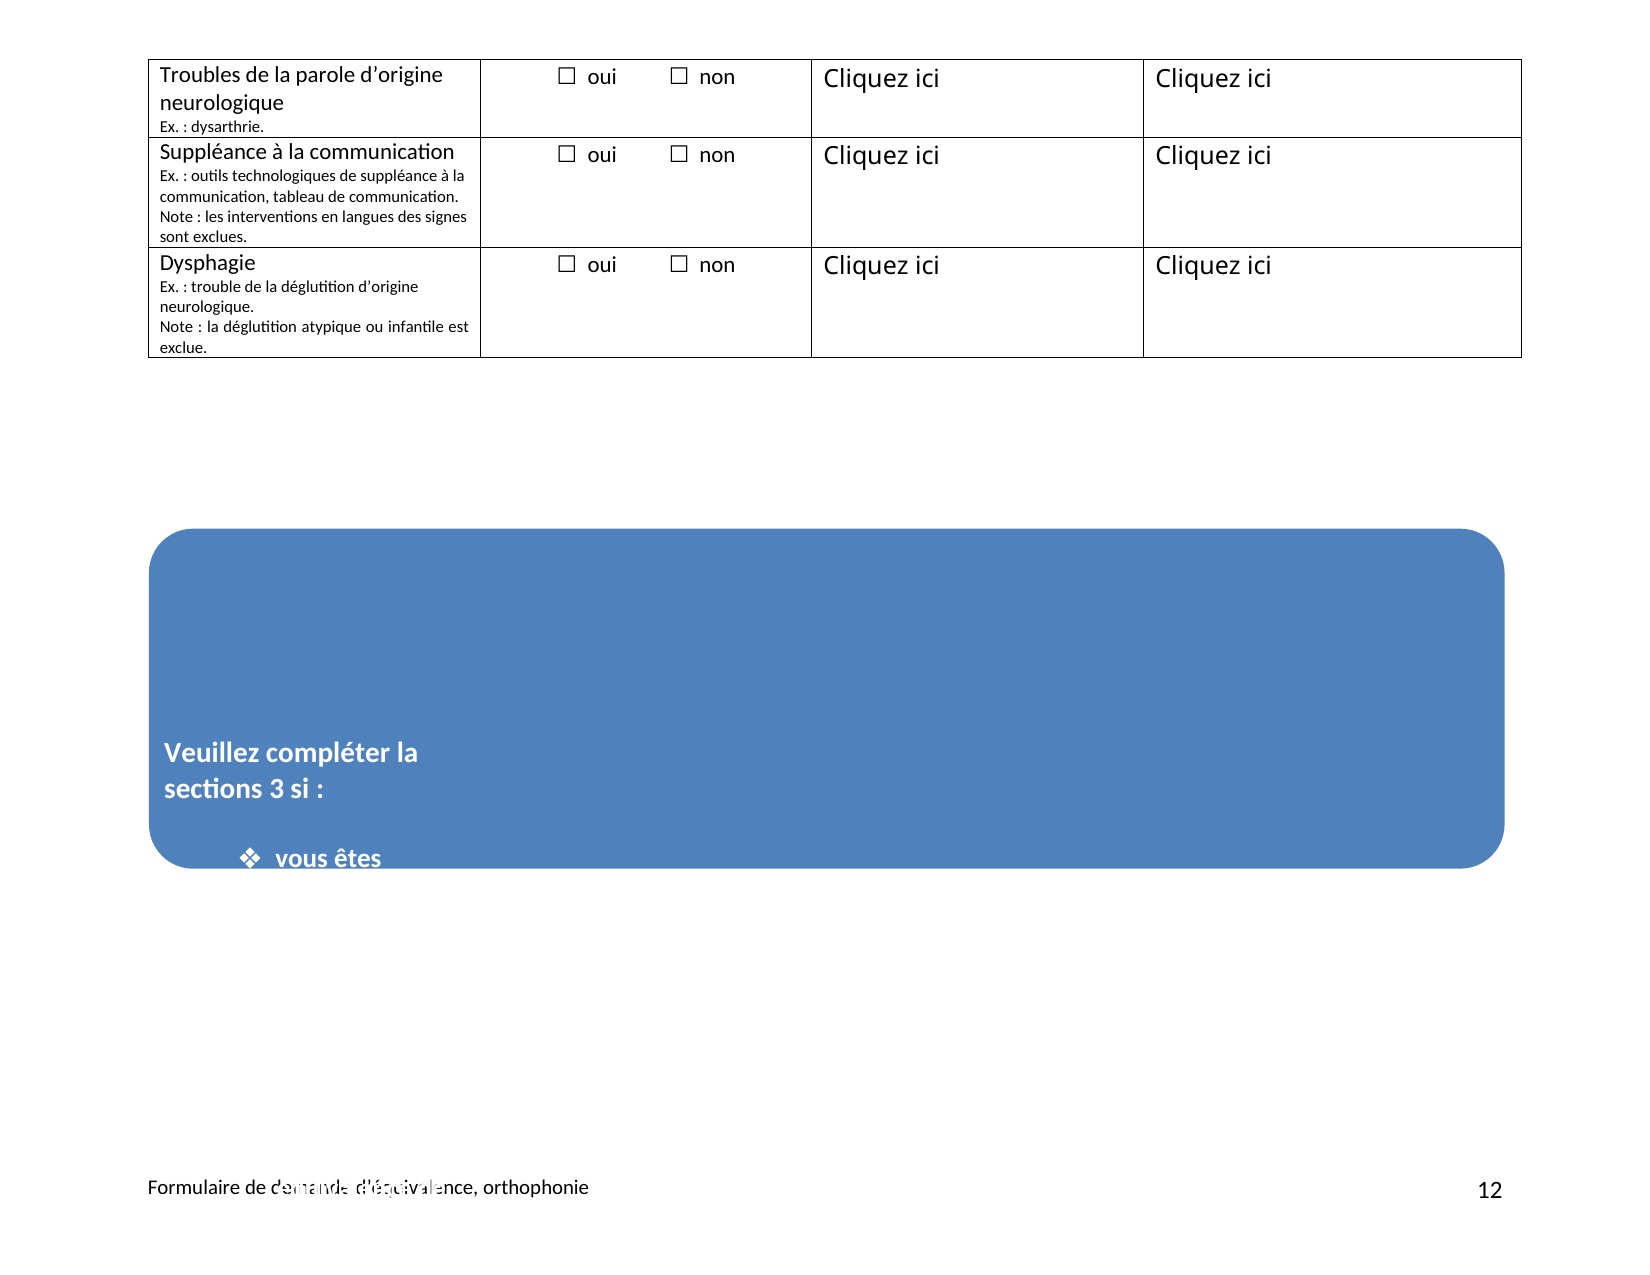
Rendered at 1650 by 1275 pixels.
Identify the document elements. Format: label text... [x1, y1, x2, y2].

table_cell Suppléance à la communication Ex. : outils technologiques de suppléance à la communication, tableau de communication. Note : les interventions en langues des signes sont exclues. [149, 138, 480, 247]
table_cell oui non [481, 248, 811, 357]
table_cell Dysphagie Ex. : trouble de la déglutition d’origine neurologique. Note : la déglutition atypique ou infantile est exclue. [149, 248, 480, 357]
table_cell oui non [481, 138, 811, 247]
table_cell Troubles de la parole d’origine neurologique Ex. : dysarthrie. [149, 60, 480, 137]
table_cell oui non [481, 60, 811, 137]
